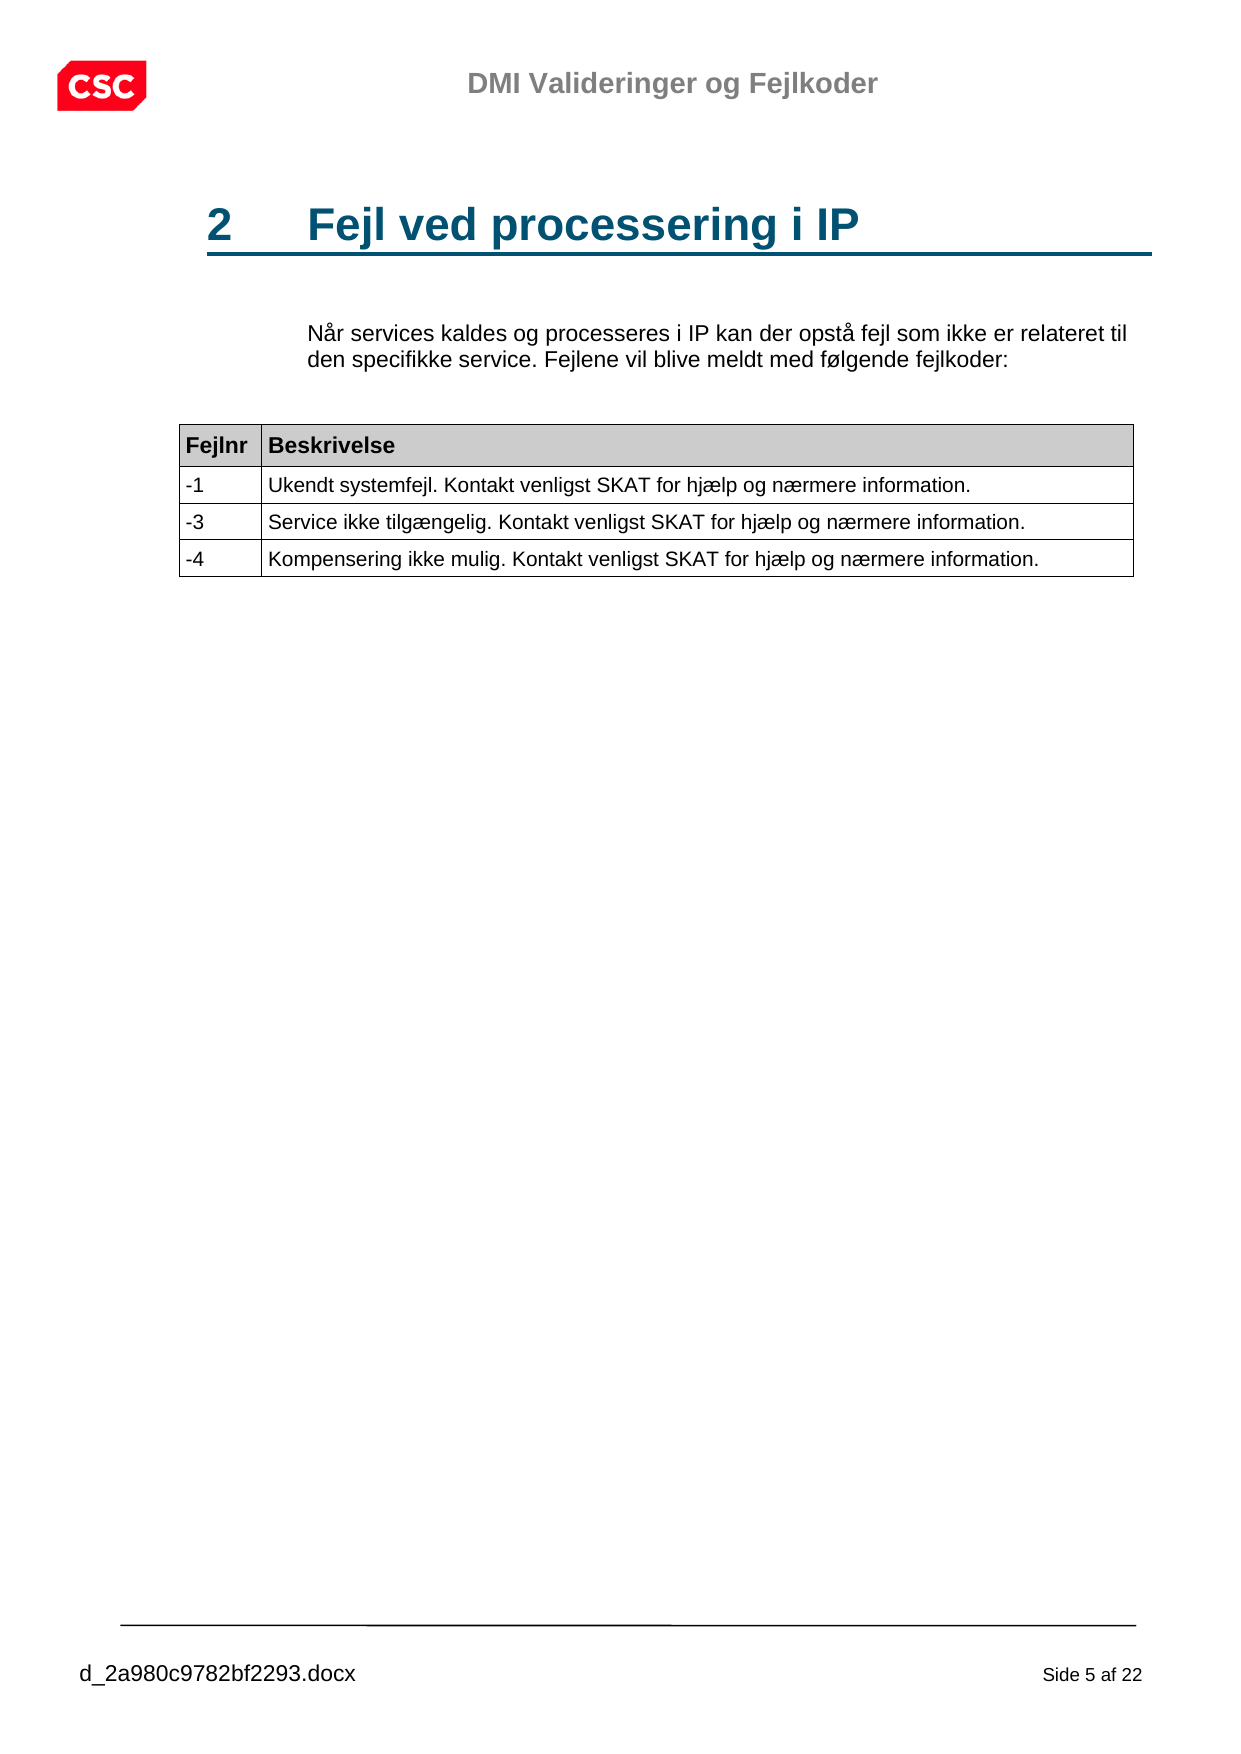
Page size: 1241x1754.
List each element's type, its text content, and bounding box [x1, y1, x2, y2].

table_cell -4 [180, 540, 261, 576]
table_cell Ukendt systemfejl. Kontakt venligst SKAT for hjælp og nærmere information. [262, 467, 1133, 502]
table_cell -1 [180, 467, 261, 502]
subtitle Fejl ved processering i IP [207, 198, 1152, 252]
table_cell Kompensering ikke mulig. Kontakt venligst SKAT for hjælp og nærmere information. [262, 540, 1133, 576]
table_header Beskrivelse [262, 425, 1133, 466]
table_header Fejlnr [180, 425, 261, 466]
text Når services kaldes og processeres i IP kan der opstå fejl som ikke er relateret til den specifikke service. Fejlene vil blive meldt med følgende fejlkoder: [307, 319, 1152, 372]
table_cell Service ikke tilgængelig. Kontakt venligst SKAT for hjælp og nærmere information. [262, 504, 1133, 539]
picture [45, 48, 158, 123]
table_cell -3 [180, 504, 261, 539]
